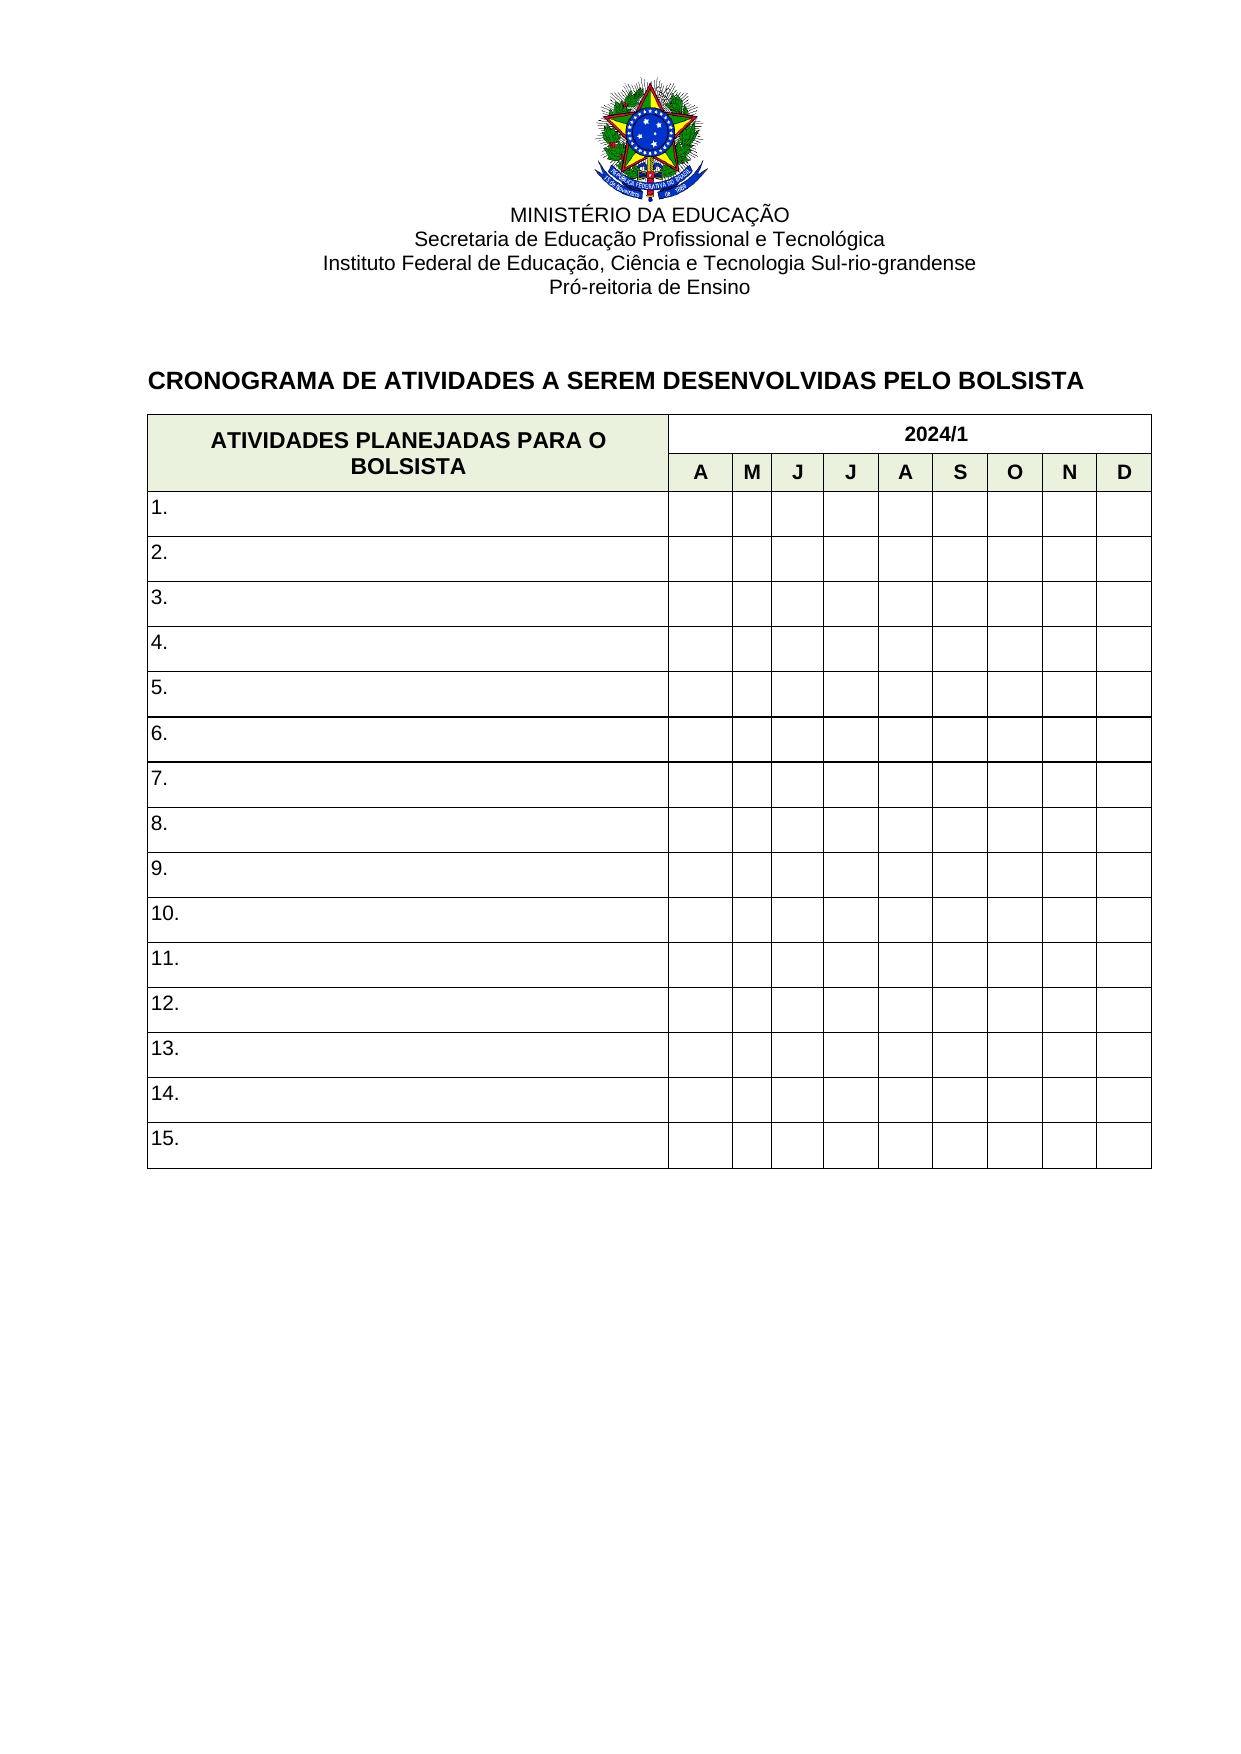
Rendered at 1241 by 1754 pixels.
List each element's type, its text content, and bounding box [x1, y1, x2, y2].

table_cell [933, 537, 987, 581]
table_cell [824, 988, 878, 1032]
table_cell [824, 898, 878, 942]
table_cell [879, 1078, 932, 1122]
table_cell [1097, 808, 1151, 852]
table_cell [824, 1033, 878, 1077]
table_cell [933, 853, 987, 897]
table_cell [1043, 672, 1096, 716]
table_cell 11. [148, 943, 668, 987]
table_cell [1043, 537, 1096, 581]
table_cell D [1097, 454, 1151, 491]
table_cell [933, 898, 987, 942]
table_cell [733, 1078, 771, 1122]
table_cell [879, 627, 932, 671]
table_cell [879, 808, 932, 852]
table_cell [988, 988, 1042, 1032]
table_cell [824, 537, 878, 581]
table_cell [669, 718, 732, 761]
table_cell [772, 763, 823, 807]
table_header [669, 415, 721, 452]
table_cell 12. [148, 988, 668, 1032]
table_cell 3. [148, 582, 668, 626]
table_cell [879, 492, 932, 536]
table_cell [933, 763, 987, 807]
table_cell [733, 853, 771, 897]
table_cell [1097, 763, 1151, 807]
table_cell [988, 718, 1042, 761]
table_cell [733, 808, 771, 852]
table_cell [1043, 808, 1096, 852]
table_cell [669, 853, 732, 897]
table_cell 2. [148, 537, 668, 581]
table_cell [879, 853, 932, 897]
table_cell [772, 943, 823, 987]
table_cell [1097, 582, 1151, 626]
table_cell [772, 988, 823, 1032]
table_cell [824, 1123, 878, 1167]
table_cell [669, 1033, 732, 1077]
table_cell [733, 718, 771, 761]
table_cell [988, 672, 1042, 716]
table_cell O [988, 454, 1042, 491]
table_cell [772, 627, 823, 671]
table_cell [879, 763, 932, 807]
table_cell [1097, 718, 1151, 761]
table_cell [988, 1123, 1042, 1167]
text CRONOGRAMA DE ATIVIDADES A SEREM DESENVOLVIDAS PELO BOLSISTA [148, 366, 1152, 395]
table_cell 8. [148, 808, 668, 852]
table_cell [824, 627, 878, 671]
table_cell [988, 853, 1042, 897]
table_cell [669, 988, 732, 1032]
table_cell S [933, 454, 987, 491]
table_cell [772, 1033, 823, 1077]
table_cell [879, 898, 932, 942]
table_cell A [669, 454, 732, 491]
table_cell [988, 582, 1042, 626]
table_cell [772, 718, 823, 761]
table_cell [1097, 898, 1151, 942]
table_cell [772, 582, 823, 626]
table_cell [733, 898, 771, 942]
table_cell [733, 492, 771, 536]
table_cell [1043, 1033, 1096, 1077]
table_cell [1043, 853, 1096, 897]
table_cell [933, 582, 987, 626]
table_cell [988, 898, 1042, 942]
table_cell [772, 808, 823, 852]
table_cell [879, 537, 932, 581]
table_cell [772, 898, 823, 942]
table_cell 1. [148, 492, 668, 536]
table_cell [824, 763, 878, 807]
table_cell [733, 627, 771, 671]
table_cell [1097, 627, 1151, 671]
table_cell [933, 943, 987, 987]
table_cell 4. [148, 627, 668, 671]
table_cell [824, 943, 878, 987]
table_cell [772, 1123, 823, 1167]
table_cell [1043, 582, 1096, 626]
table_cell [1097, 1123, 1151, 1167]
table_cell [824, 808, 878, 852]
table_cell [988, 627, 1042, 671]
table_cell [933, 988, 987, 1032]
table_cell [988, 492, 1042, 536]
table_cell [988, 537, 1042, 581]
table_cell [824, 1078, 878, 1122]
table_cell [1043, 943, 1096, 987]
table_cell [1097, 853, 1151, 897]
table_cell [733, 672, 771, 716]
table_cell [1043, 492, 1096, 536]
table_cell [988, 943, 1042, 987]
table_cell 9. [148, 853, 668, 897]
table_cell [824, 853, 878, 897]
table_cell [733, 1123, 771, 1167]
table_cell [733, 943, 771, 987]
table_cell [772, 853, 823, 897]
table_cell [772, 1078, 823, 1122]
table_cell A [879, 454, 932, 491]
table_cell J [772, 454, 823, 491]
table_cell [1043, 1078, 1096, 1122]
table_cell [879, 943, 932, 987]
table_cell [933, 808, 987, 852]
table_cell [733, 1033, 771, 1077]
table_cell [1043, 763, 1096, 807]
table_cell [933, 672, 987, 716]
table_cell [733, 582, 771, 626]
table_cell 15. [148, 1123, 668, 1167]
table_cell 10. [148, 898, 668, 942]
table_cell [1043, 627, 1096, 671]
table_cell [1097, 492, 1151, 536]
table_cell [669, 943, 732, 987]
table_cell [933, 492, 987, 536]
table_cell [988, 1078, 1042, 1122]
table_cell [879, 1123, 932, 1167]
table_cell [988, 808, 1042, 852]
table_cell [669, 1123, 732, 1167]
table_cell [733, 537, 771, 581]
table_cell [933, 1078, 987, 1122]
table_cell [824, 492, 878, 536]
table_header ATIVIDADES PLANEJADAS PARA O BOLSISTA [148, 415, 668, 491]
table_cell [669, 627, 732, 671]
table_cell [669, 492, 732, 536]
table_cell [1043, 718, 1096, 761]
table_cell 5. [148, 672, 668, 716]
table_cell 14. [148, 1078, 668, 1122]
table_cell [1043, 898, 1096, 942]
table_cell [1043, 988, 1096, 1032]
table_cell [1097, 1033, 1151, 1077]
table_cell [772, 492, 823, 536]
table_cell [669, 763, 732, 807]
picture [588, 75, 711, 204]
table_cell [1097, 988, 1151, 1032]
table_cell [1043, 1123, 1096, 1167]
table_cell [772, 537, 823, 581]
table_cell [733, 763, 771, 807]
table_cell M [733, 454, 771, 491]
table_cell [824, 672, 878, 716]
table_cell [879, 582, 932, 626]
table_cell [669, 672, 732, 716]
table_cell [933, 1033, 987, 1077]
table_cell [669, 582, 732, 626]
table_cell [879, 672, 932, 716]
table_cell 7. [148, 763, 668, 807]
table_cell [988, 1033, 1042, 1077]
table_cell [1097, 943, 1151, 987]
table_cell [1097, 1078, 1151, 1122]
table_cell [824, 718, 878, 761]
table_cell [933, 718, 987, 761]
table_cell [669, 537, 732, 581]
table_cell [733, 988, 771, 1032]
table_cell [933, 1123, 987, 1167]
table_header 2024/1 [721, 415, 1151, 452]
table_cell [879, 718, 932, 761]
table_cell [1097, 537, 1151, 581]
table_cell [669, 1078, 732, 1122]
table_cell [824, 582, 878, 626]
table_cell [879, 1033, 932, 1077]
table_cell N [1043, 454, 1096, 491]
table_cell 13. [148, 1033, 668, 1077]
table_cell J [824, 454, 878, 491]
table_cell [669, 808, 732, 852]
table_cell [772, 672, 823, 716]
table_cell [669, 898, 732, 942]
table_cell [988, 763, 1042, 807]
table_cell [933, 627, 987, 671]
table_cell [879, 988, 932, 1032]
table_cell [1097, 672, 1151, 716]
table_cell 6. [148, 718, 668, 761]
